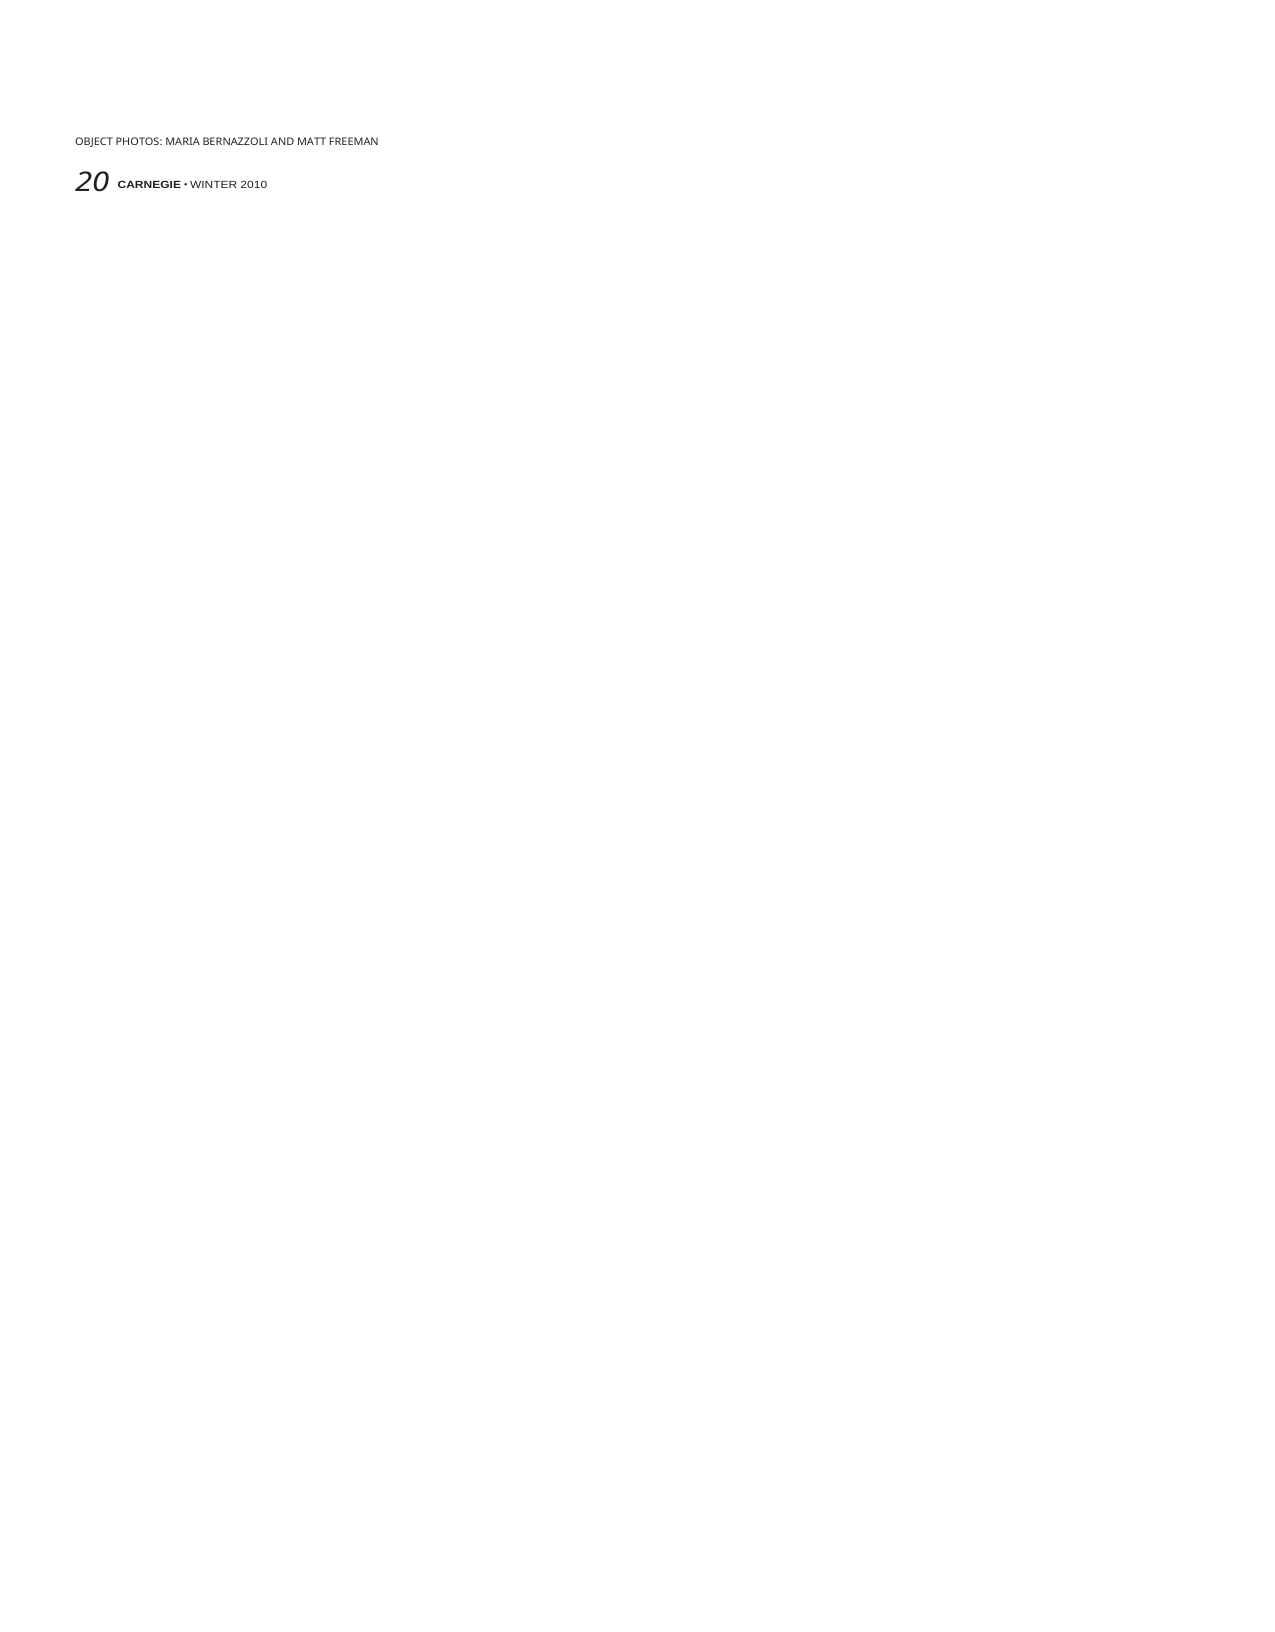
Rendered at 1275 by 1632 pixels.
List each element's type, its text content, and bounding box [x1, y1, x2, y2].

text 20 CARNEGIE • WINTER 2010 [75, 159, 1275, 199]
text OBJECT PHOTOS: MARIA BERNAZZOLI AND MATT FREEMAN [75, 134, 1275, 148]
